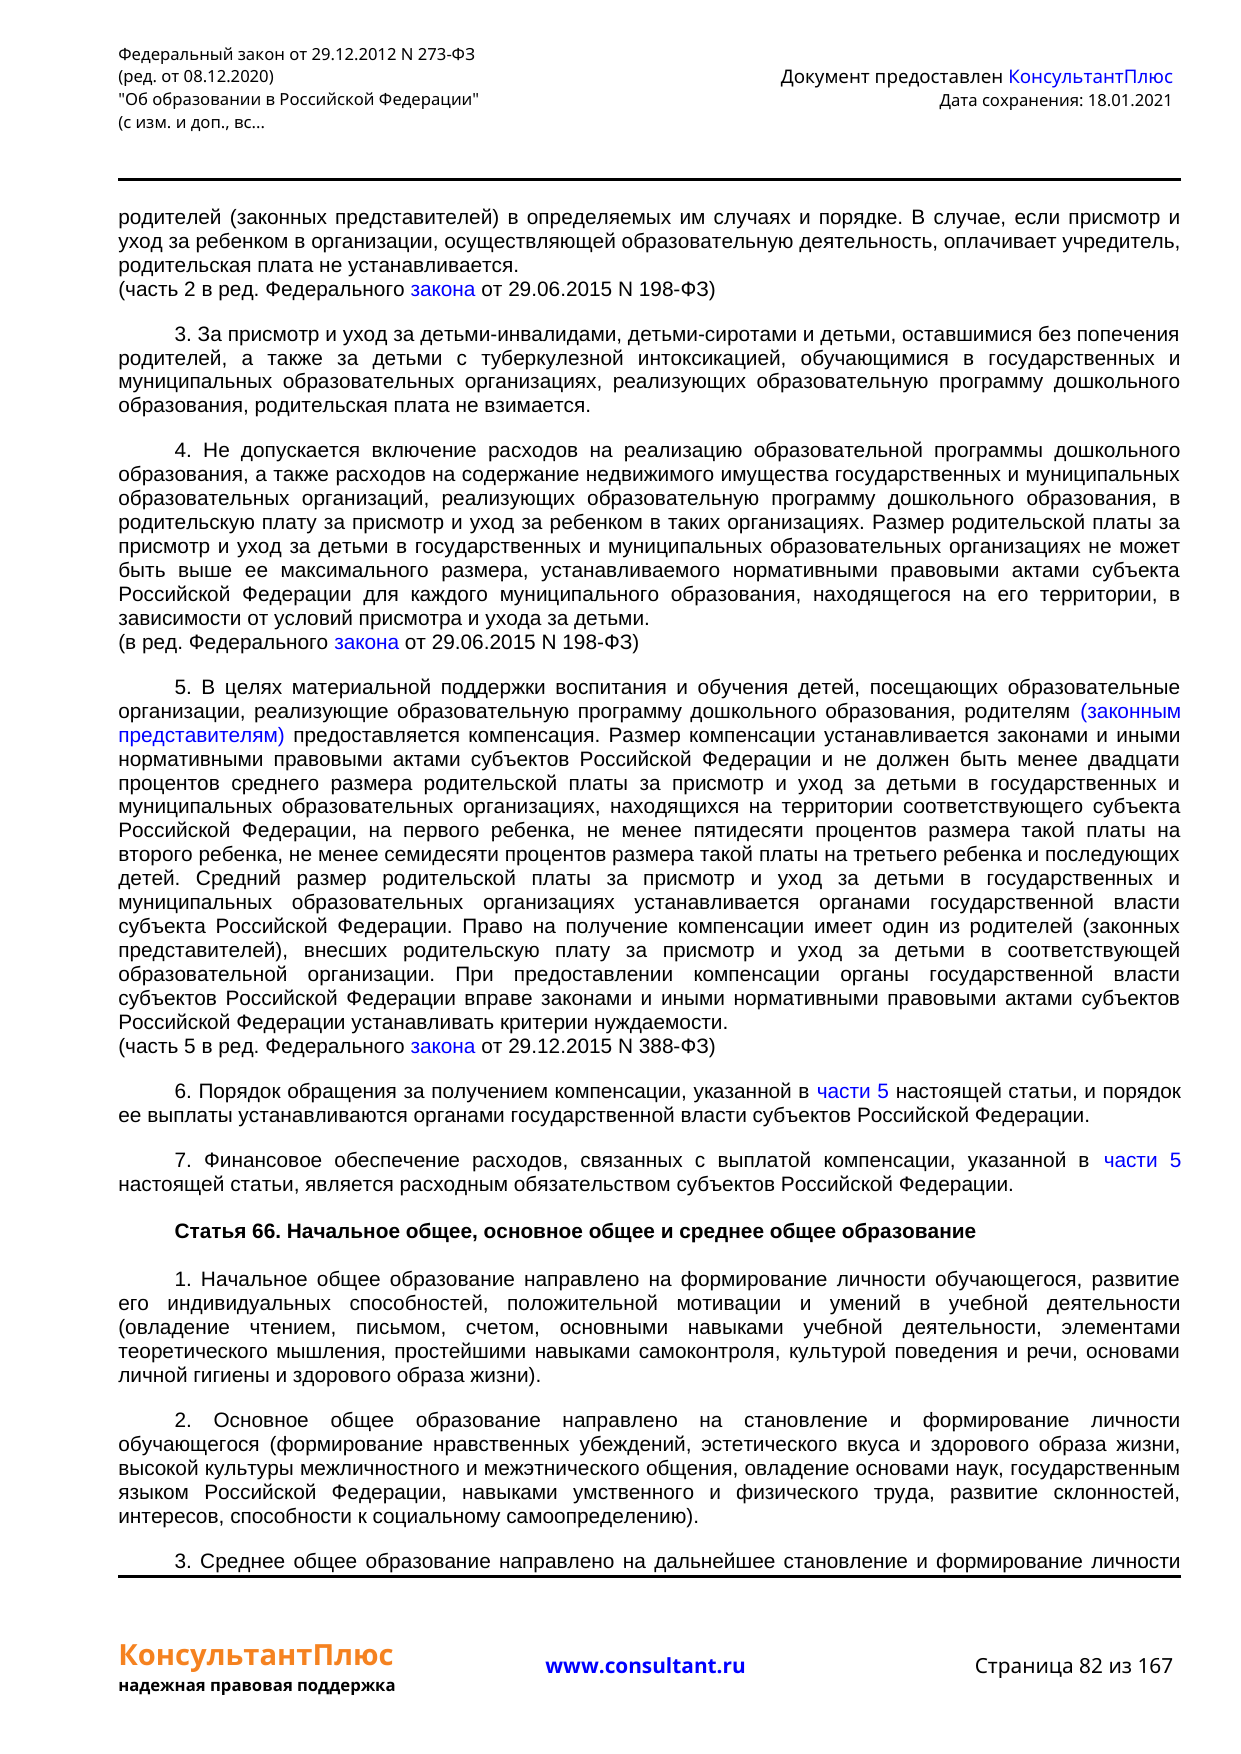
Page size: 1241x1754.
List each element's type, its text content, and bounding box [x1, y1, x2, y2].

text 6. Порядок обращения за получением компенсации, указанной в части 5 настоящей статьи, и порядок ее выплаты устанавливаются органами государственной власти субъектов Российской Федерации. [118, 1079, 1181, 1127]
text (в ред. Федерального закона от 29.06.2015 N 198-ФЗ) [118, 630, 1181, 654]
text 4. Не допускается включение расходов на реализацию образовательной программы дошкольного образования, а также расходов на содержание недвижимого имущества государственных и муниципальных образовательных организаций, реализующих образовательную программу дошкольного образования, в родительскую плату за присмотр и уход за ребенком в таких организациях. Размер родительской платы за присмотр и уход за детьми в государственных и муниципальных образовательных организациях не может быть выше ее максимального размера, устанавливаемого нормативными правовыми актами субъекта Российской Федерации для каждого муниципального образования, находящегося на его территории, в зависимости от условий присмотра и ухода за детьми. [118, 438, 1181, 630]
text (часть 5 в ред. Федерального закона от 29.12.2015 N 388-ФЗ) [118, 1034, 1181, 1058]
text 2. Основное общее образование направлено на становление и формирование личности обучающегося (формирование нравственных убеждений, эстетического вкуса и здорового образа жизни, высокой культуры межличностного и межэтнического общения, овладение основами наук, государственным языком Российской Федерации, навыками умственного и физического труда, развитие склонностей, интересов, способности к социальному самоопределению). [118, 1408, 1181, 1528]
text 7. Финансовое обеспечение расходов, связанных с выплатой компенсации, указанной в части 5 настоящей статьи, является расходным обязательством субъектов Российской Федерации. [118, 1147, 1181, 1195]
text (часть 2 в ред. Федерального закона от 29.06.2015 N 198-ФЗ) [118, 277, 1181, 301]
text 3. За присмотр и уход за детьми-инвалидами, детьми-сиротами и детьми, оставшимися без попечения родителей, а также за детьми с туберкулезной интоксикацией, обучающимися в государственных и муниципальных образовательных организациях, реализующих образовательную программу дошкольного образования, родительская плата не взимается. [118, 321, 1181, 417]
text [118, 1548, 1181, 1572]
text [118, 205, 1181, 277]
text 5. В целях материальной поддержки воспитания и обучения детей, посещающих образовательные организации, реализующие образовательную программу дошкольного образования, родителям (законным представителям) предоставляется компенсация. Размер компенсации устанавливается законами и иными нормативными правовыми актами субъектов Российской Федерации и не должен быть менее двадцати процентов среднего размера родительской платы за присмотр и уход за детьми в государственных и муниципальных образовательных организациях, находящихся на территории соответствующего субъекта Российской Федерации, на первого ребенка, не менее пятидесяти процентов размера такой платы на второго ребенка, не менее семидесяти процентов размера такой платы на третьего ребенка и последующих детей. Средний размер родительской платы за присмотр и уход за детьми в государственных и муниципальных образовательных организациях устанавливается органами государственной власти субъекта Российской Федерации. Право на получение компенсации имеет один из родителей (законных представителей), внесших родительскую плату за присмотр и уход за детьми в соответствующей образовательной организации. При предоставлении компенсации органы государственной власти субъектов Российской Федерации вправе законами и иными нормативными правовыми актами субъектов Российской Федерации устанавливать критерии нуждаемости. [118, 674, 1181, 1034]
text 1. Начальное общее образование направлено на формирование личности обучающегося, развитие его индивидуальных способностей, положительной мотивации и умений в учебной деятельности (овладение чтением, письмом, счетом, основными навыками учебной деятельности, элементами теоретического мышления, простейшими навыками самоконтроля, культурой поведения и речи, основами личной гигиены и здорового образа жизни). [118, 1267, 1181, 1387]
title Статья 66. Начальное общее, основное общее и среднее общее образование [118, 1219, 1181, 1243]
